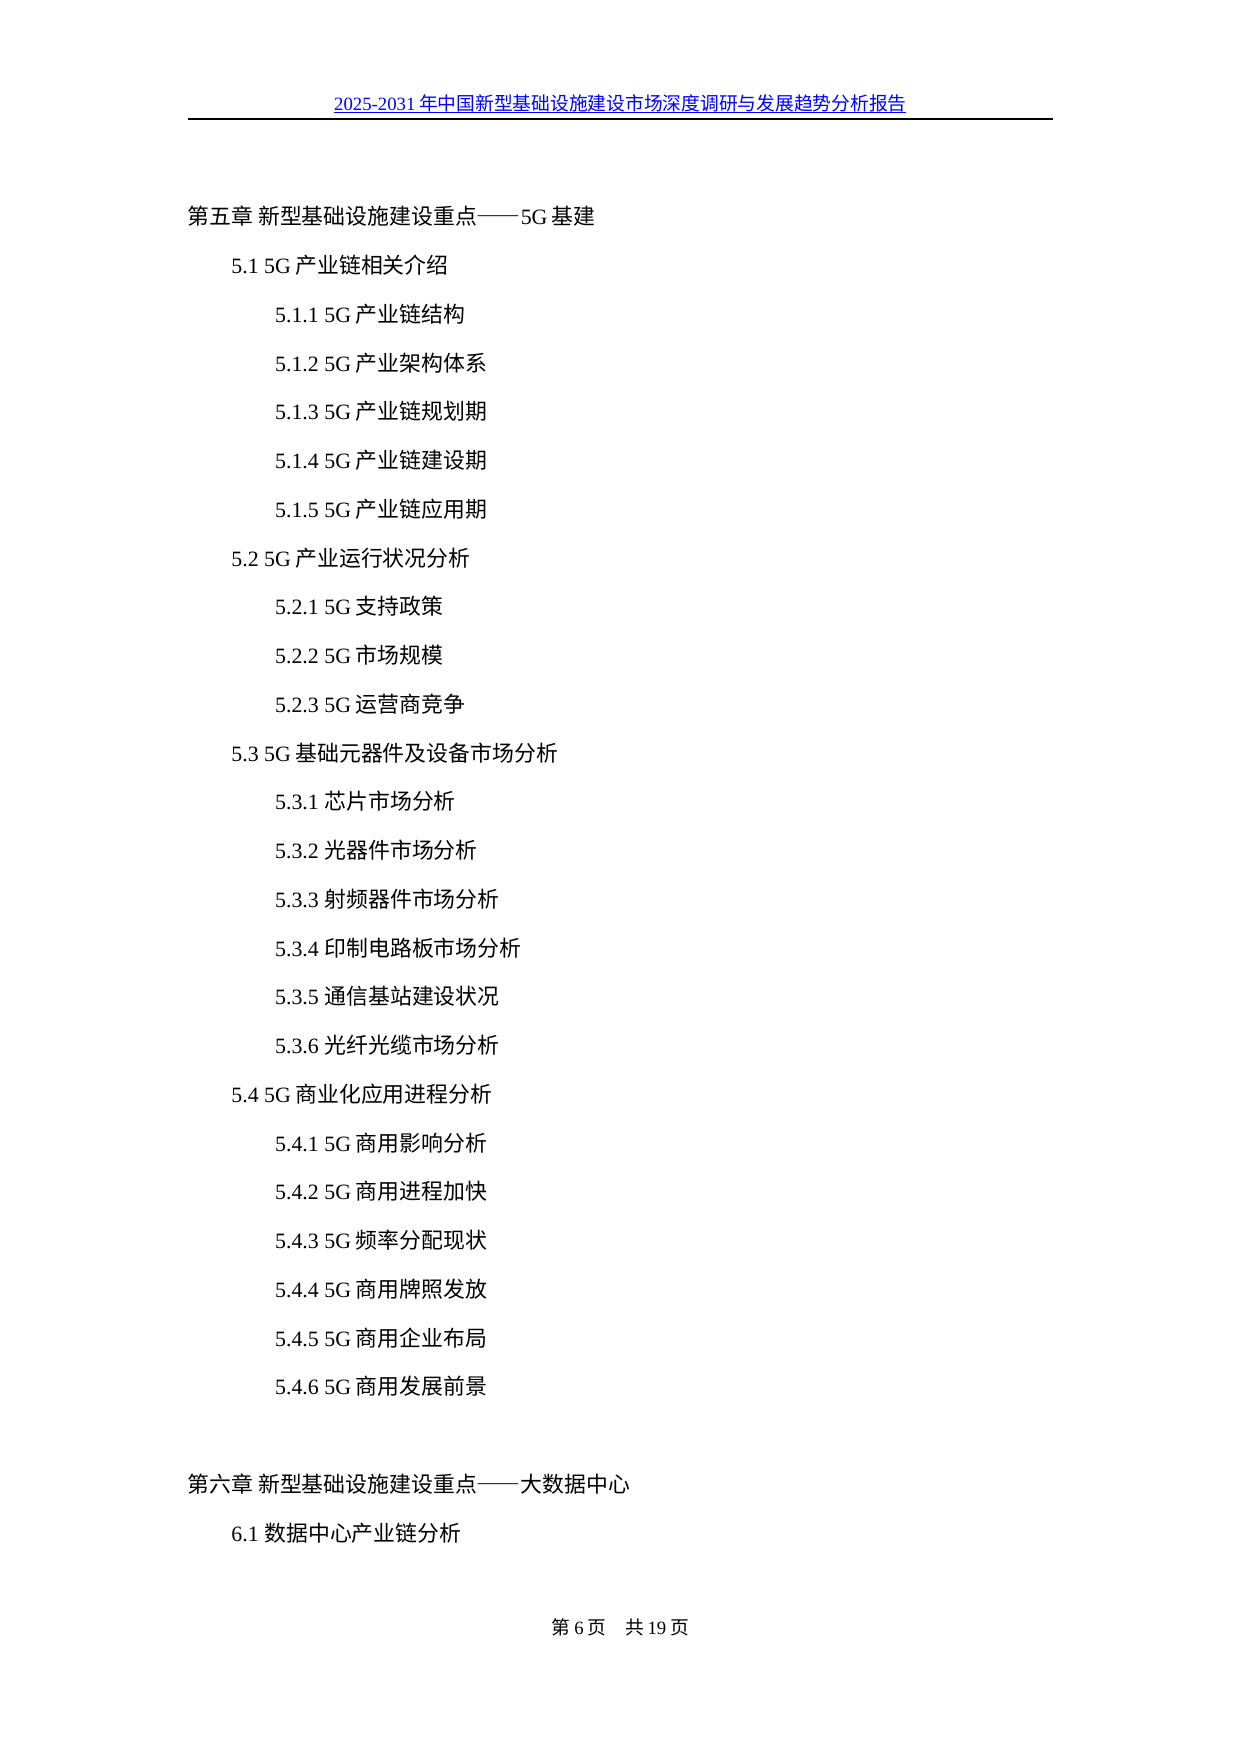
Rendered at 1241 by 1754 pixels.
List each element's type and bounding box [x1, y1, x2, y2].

text [187, 150, 1053, 1548]
